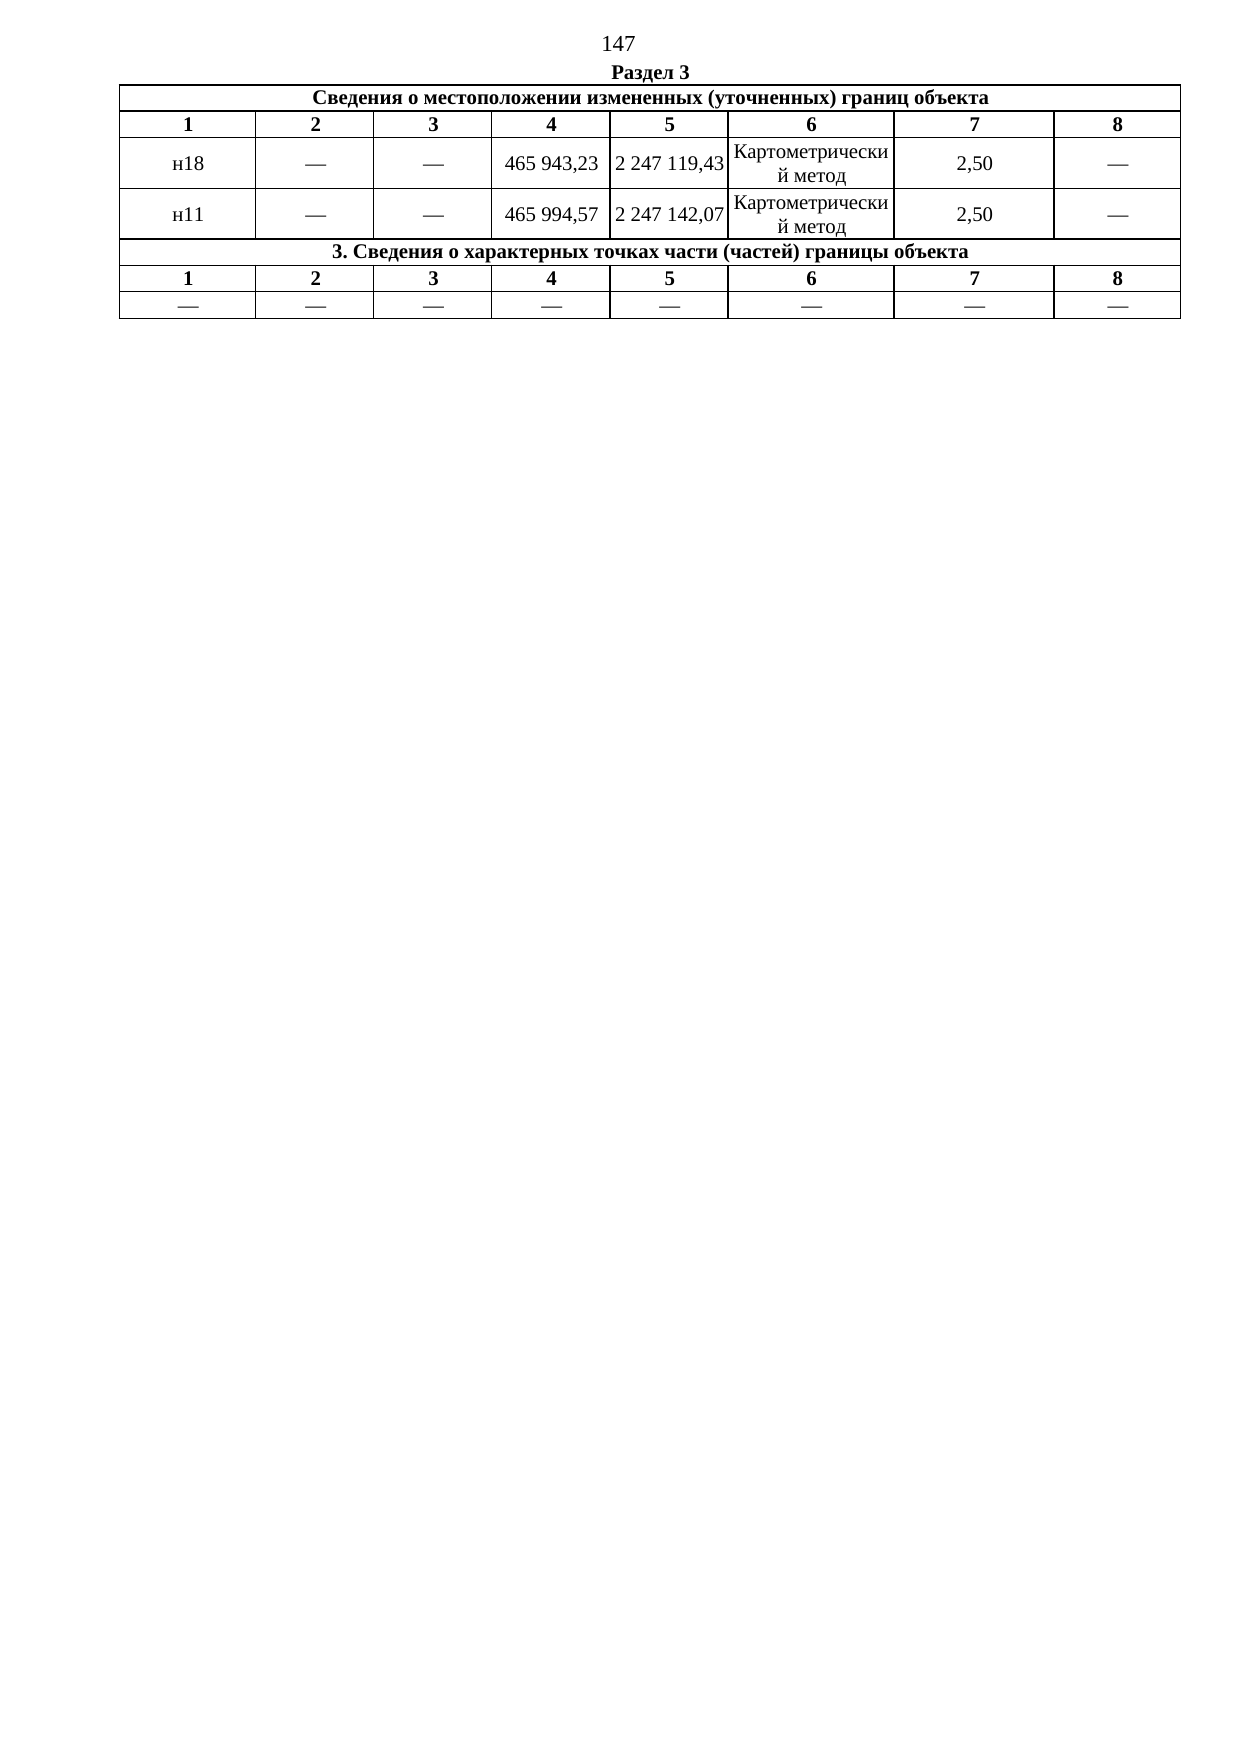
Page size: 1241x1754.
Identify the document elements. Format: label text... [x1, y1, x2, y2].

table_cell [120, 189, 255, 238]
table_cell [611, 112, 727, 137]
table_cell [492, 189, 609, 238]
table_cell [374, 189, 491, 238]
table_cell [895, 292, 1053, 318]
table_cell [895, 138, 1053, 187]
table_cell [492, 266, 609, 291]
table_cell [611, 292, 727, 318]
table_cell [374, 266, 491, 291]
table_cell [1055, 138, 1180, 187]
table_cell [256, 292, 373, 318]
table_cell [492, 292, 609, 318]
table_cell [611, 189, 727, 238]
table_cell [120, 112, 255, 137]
text Раздел 3 [314, 60, 987, 84]
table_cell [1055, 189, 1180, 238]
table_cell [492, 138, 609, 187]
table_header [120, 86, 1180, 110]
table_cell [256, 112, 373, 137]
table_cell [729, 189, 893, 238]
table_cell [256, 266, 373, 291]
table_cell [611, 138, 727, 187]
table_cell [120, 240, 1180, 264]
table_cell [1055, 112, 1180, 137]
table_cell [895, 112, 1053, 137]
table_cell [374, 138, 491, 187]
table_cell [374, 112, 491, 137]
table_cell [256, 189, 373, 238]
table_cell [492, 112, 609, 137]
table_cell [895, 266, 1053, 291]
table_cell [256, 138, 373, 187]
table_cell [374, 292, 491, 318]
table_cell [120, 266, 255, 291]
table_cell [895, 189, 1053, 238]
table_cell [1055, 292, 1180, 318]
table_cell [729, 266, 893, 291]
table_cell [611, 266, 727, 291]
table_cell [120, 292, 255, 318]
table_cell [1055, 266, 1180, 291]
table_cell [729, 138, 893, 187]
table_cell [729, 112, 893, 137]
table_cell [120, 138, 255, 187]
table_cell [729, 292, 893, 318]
